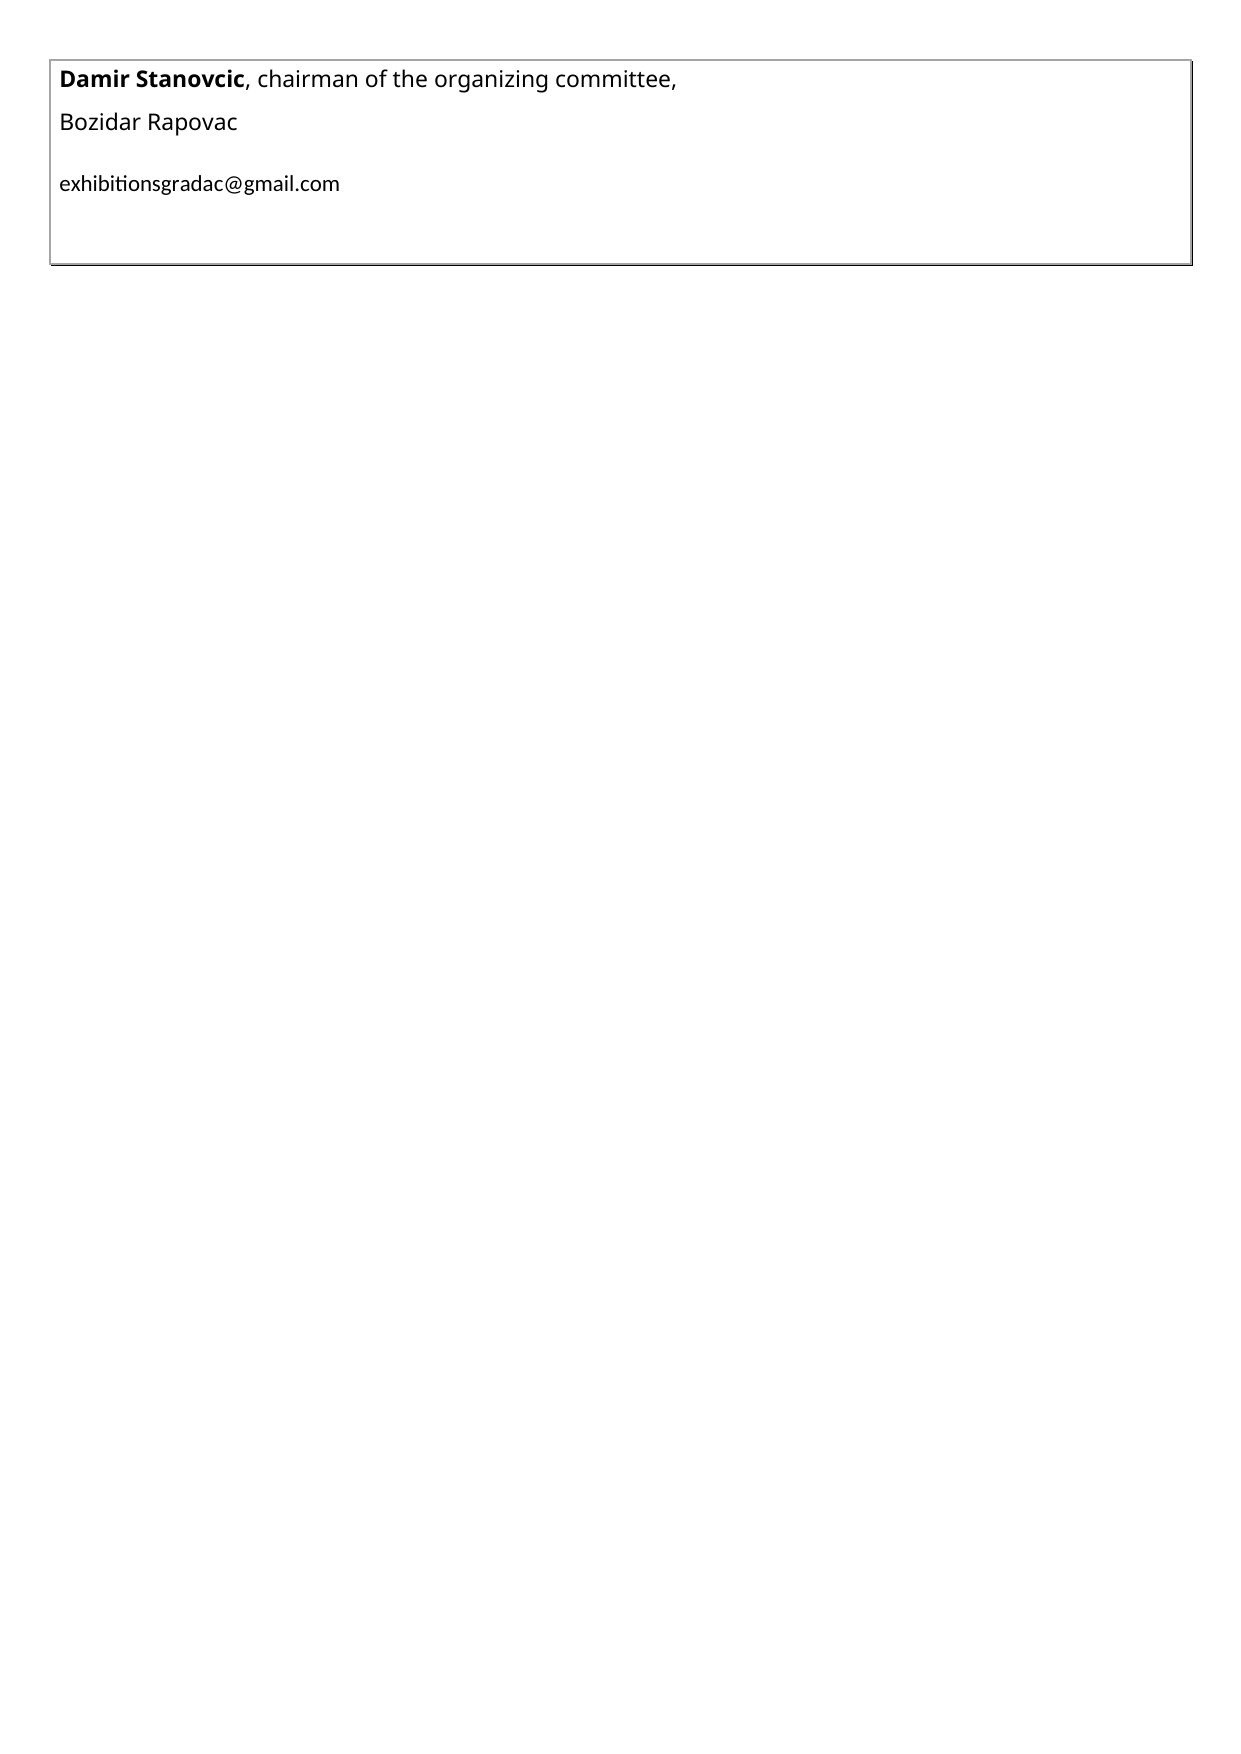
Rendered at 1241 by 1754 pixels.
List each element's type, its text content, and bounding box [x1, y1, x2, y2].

text exhibitionsgradac@gmail.com [51, 166, 1190, 197]
text Damir Stanovcic, chairman of the organizing committee, [51, 61, 1190, 94]
text Bozidar Rapovac [51, 102, 1190, 166]
